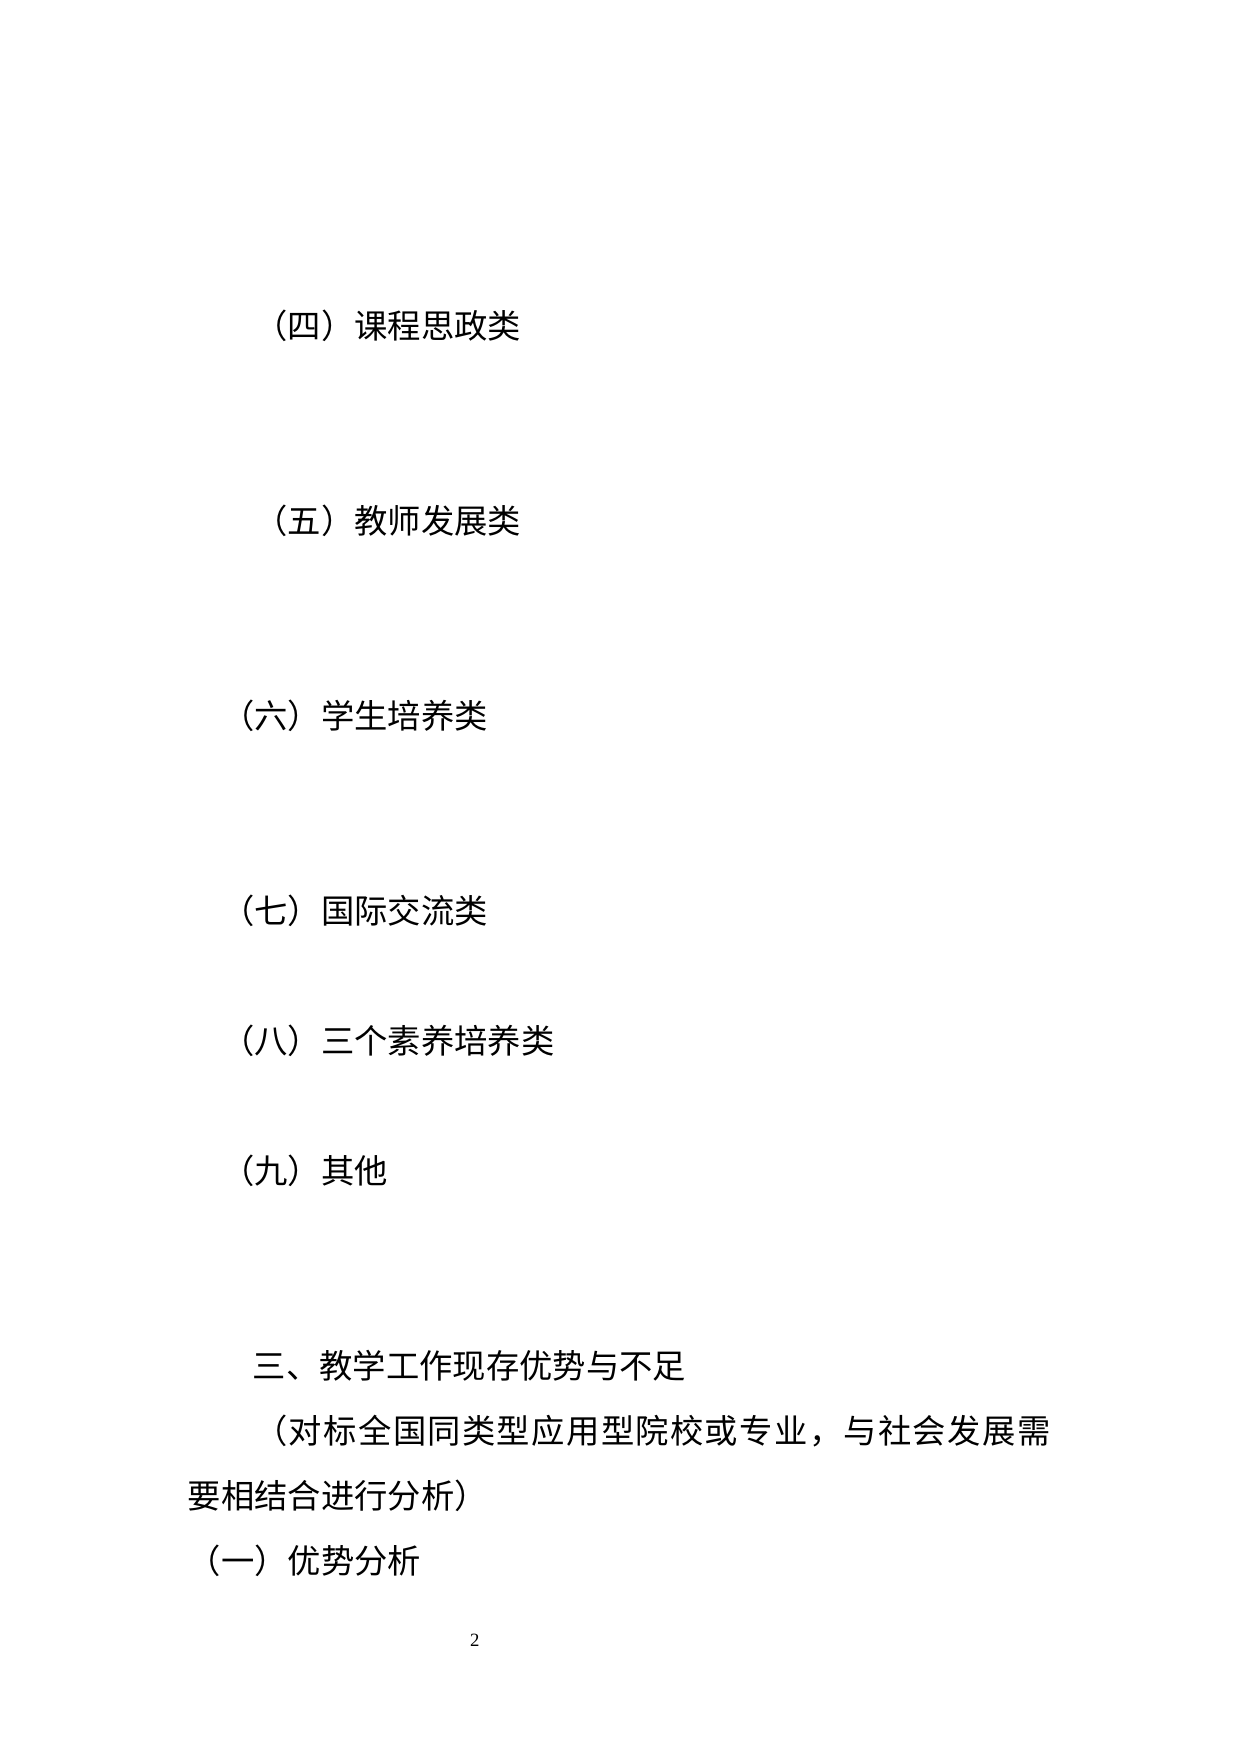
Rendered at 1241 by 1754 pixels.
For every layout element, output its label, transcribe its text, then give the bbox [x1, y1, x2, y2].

list （六）学生培养类 [187, 682, 1053, 747]
list 三个素养培养类 [187, 1007, 1053, 1072]
list 其他 [187, 1137, 1053, 1202]
list 教学工作现存优势与不足 [203, 1332, 1053, 1397]
text （四）课程思政类 [187, 292, 1053, 357]
text （对标全国同类型应用型院校或专业，与社会发展需要相结合进行分析） [187, 1397, 1053, 1527]
list 优势分析 [187, 1527, 1053, 1592]
list （七）国际交流类 [187, 877, 1053, 942]
list （五）教师发展类 [187, 487, 1053, 552]
